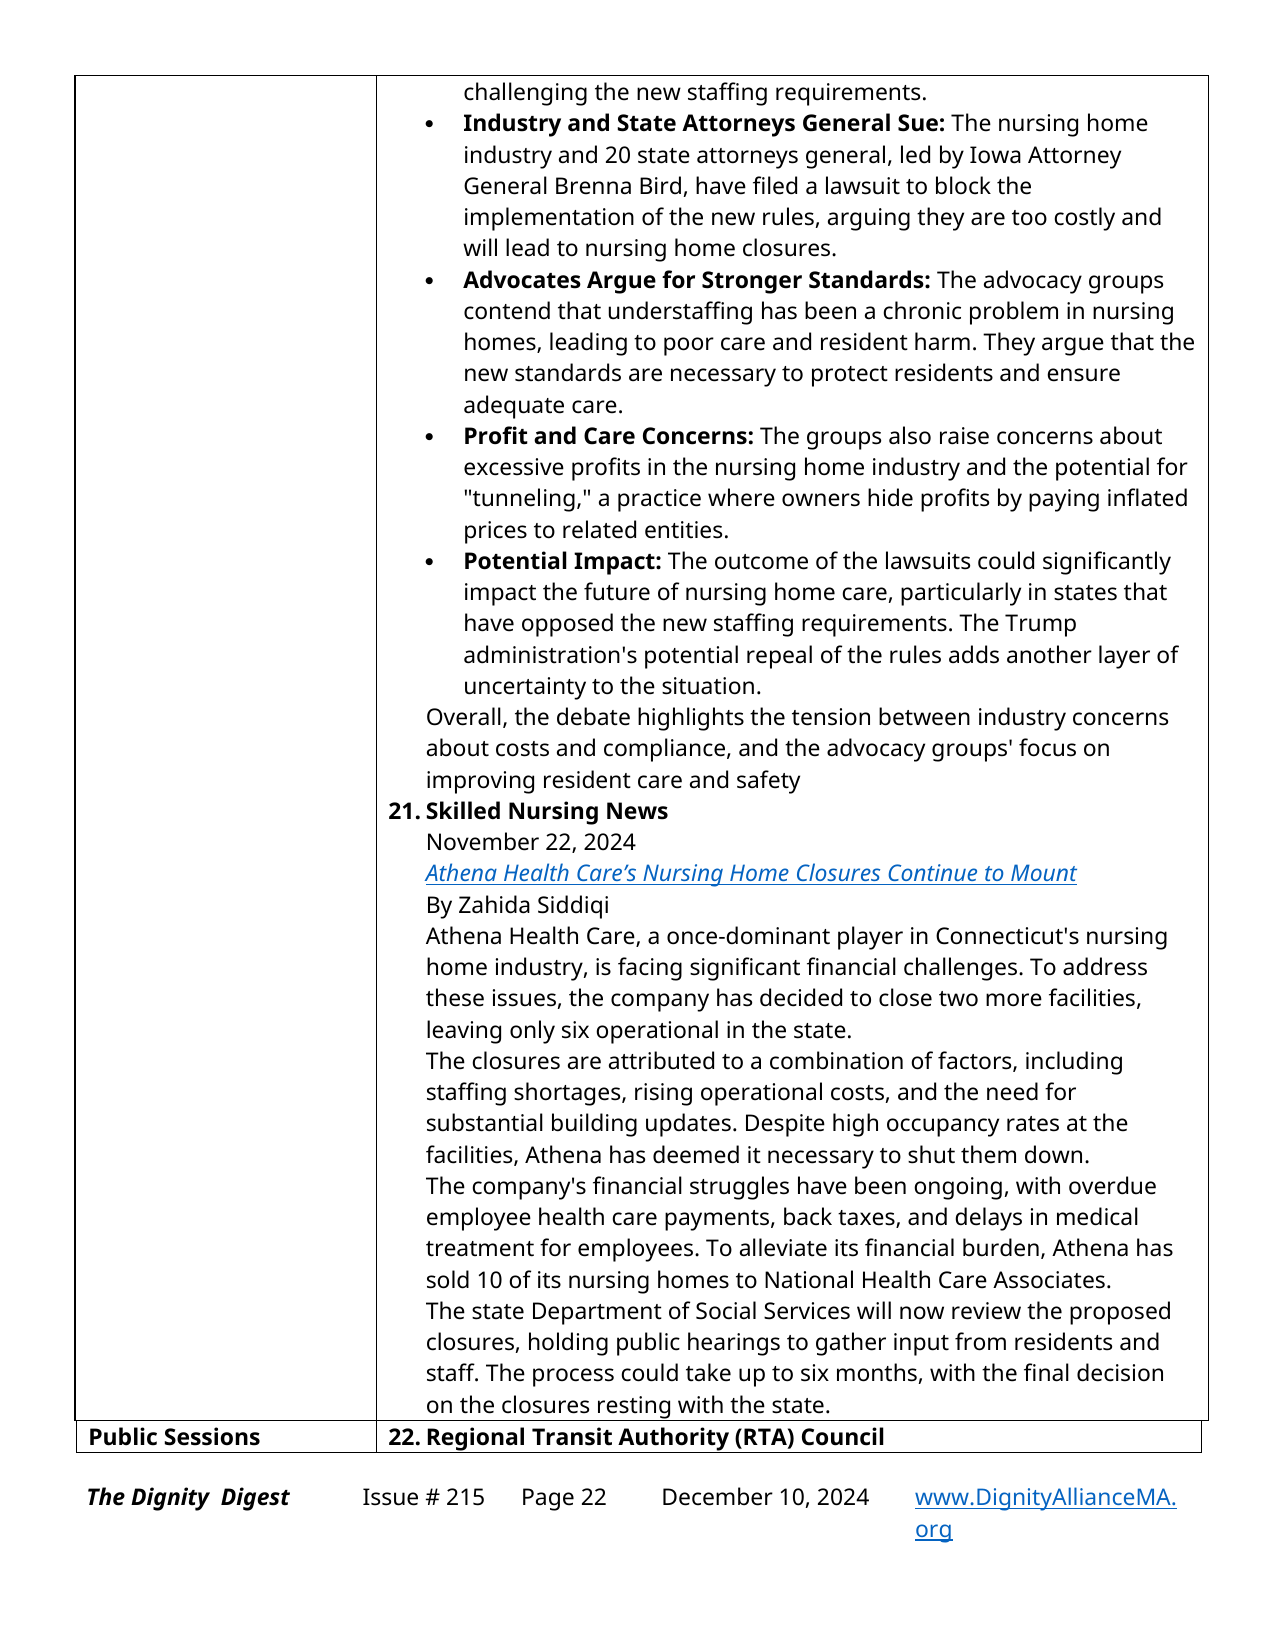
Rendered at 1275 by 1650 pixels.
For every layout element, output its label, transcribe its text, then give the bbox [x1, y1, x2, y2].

table_cell Public Sessions [77, 1421, 376, 1452]
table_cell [76, 76, 376, 1420]
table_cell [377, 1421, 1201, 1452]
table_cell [377, 76, 1208, 1420]
